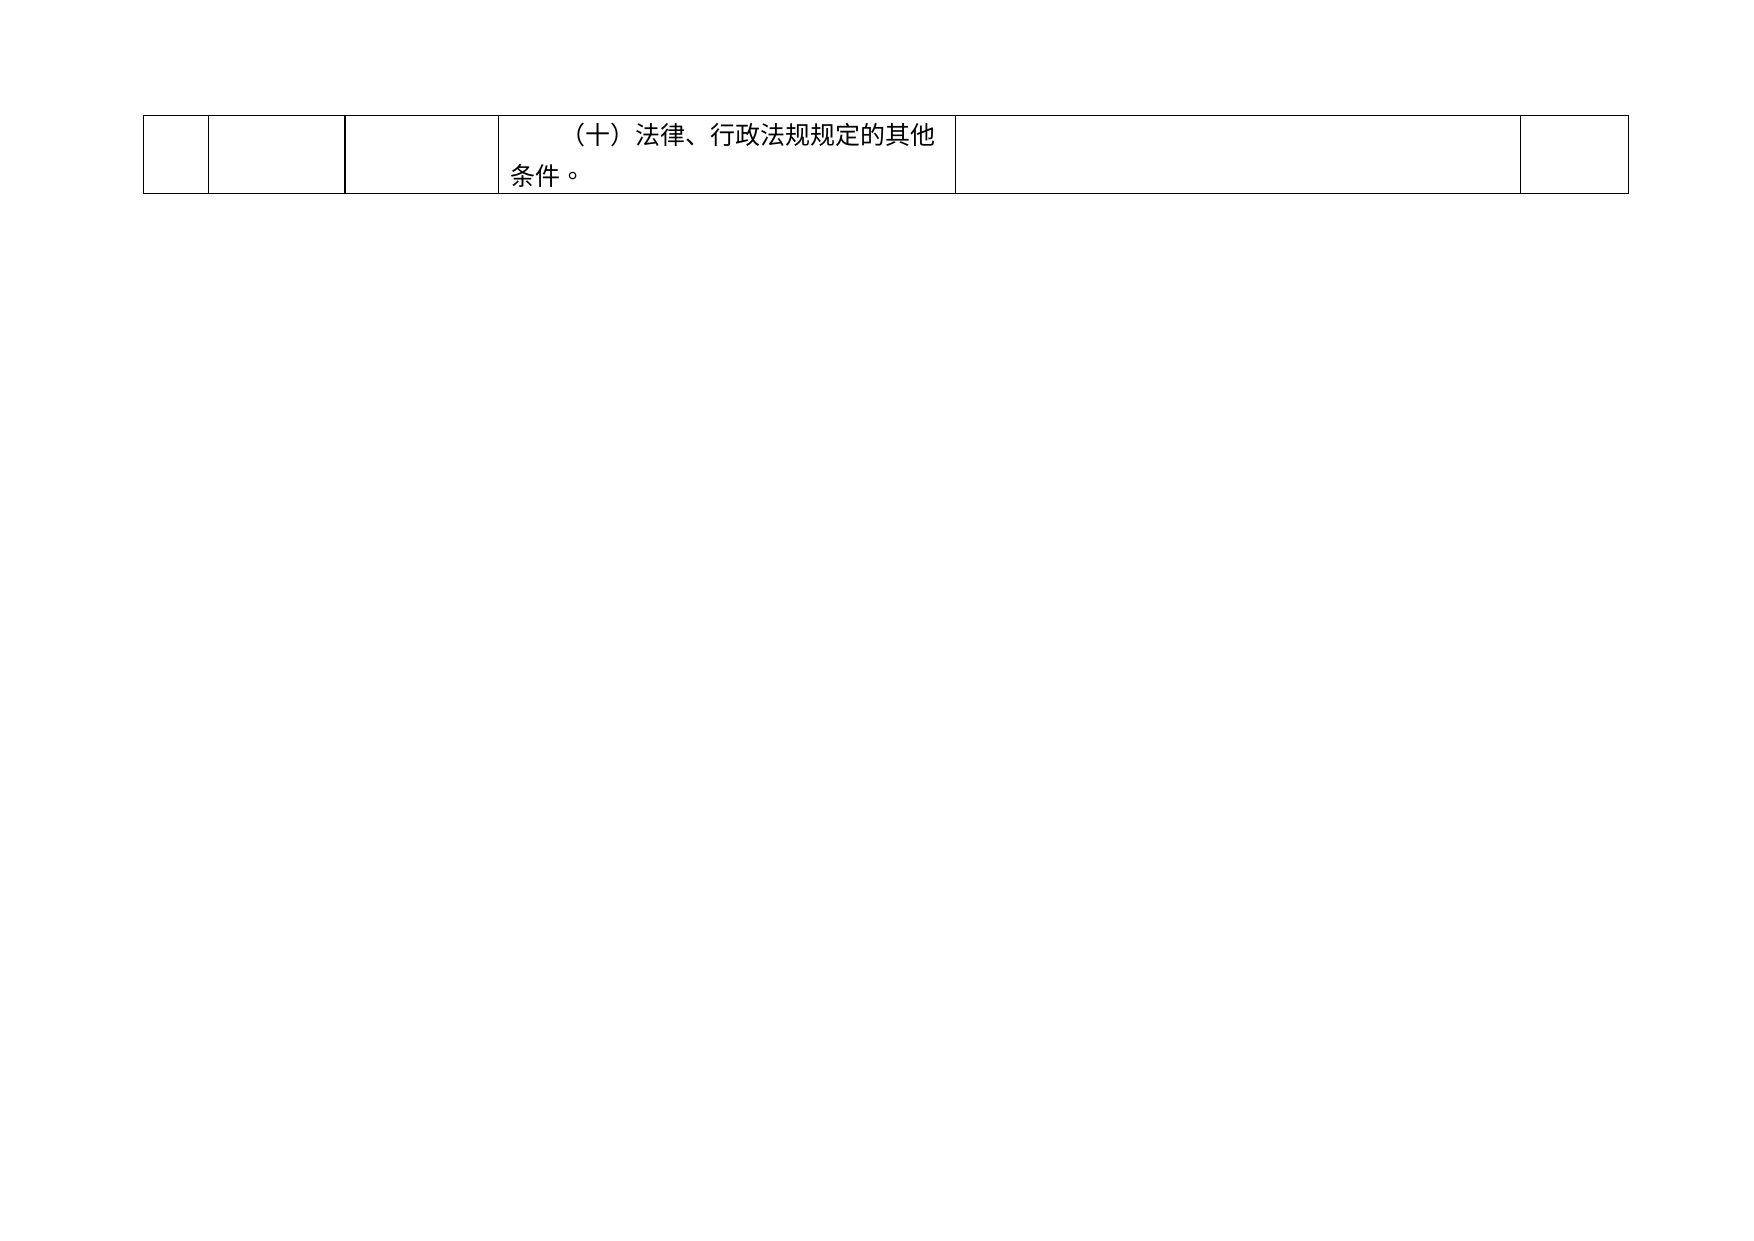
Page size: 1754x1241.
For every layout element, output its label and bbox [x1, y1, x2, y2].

table_header [499, 116, 955, 192]
table_header [346, 116, 498, 192]
table_header [956, 116, 1520, 192]
table_header [1521, 116, 1628, 192]
table_header [144, 116, 208, 192]
table_header [209, 116, 344, 192]
